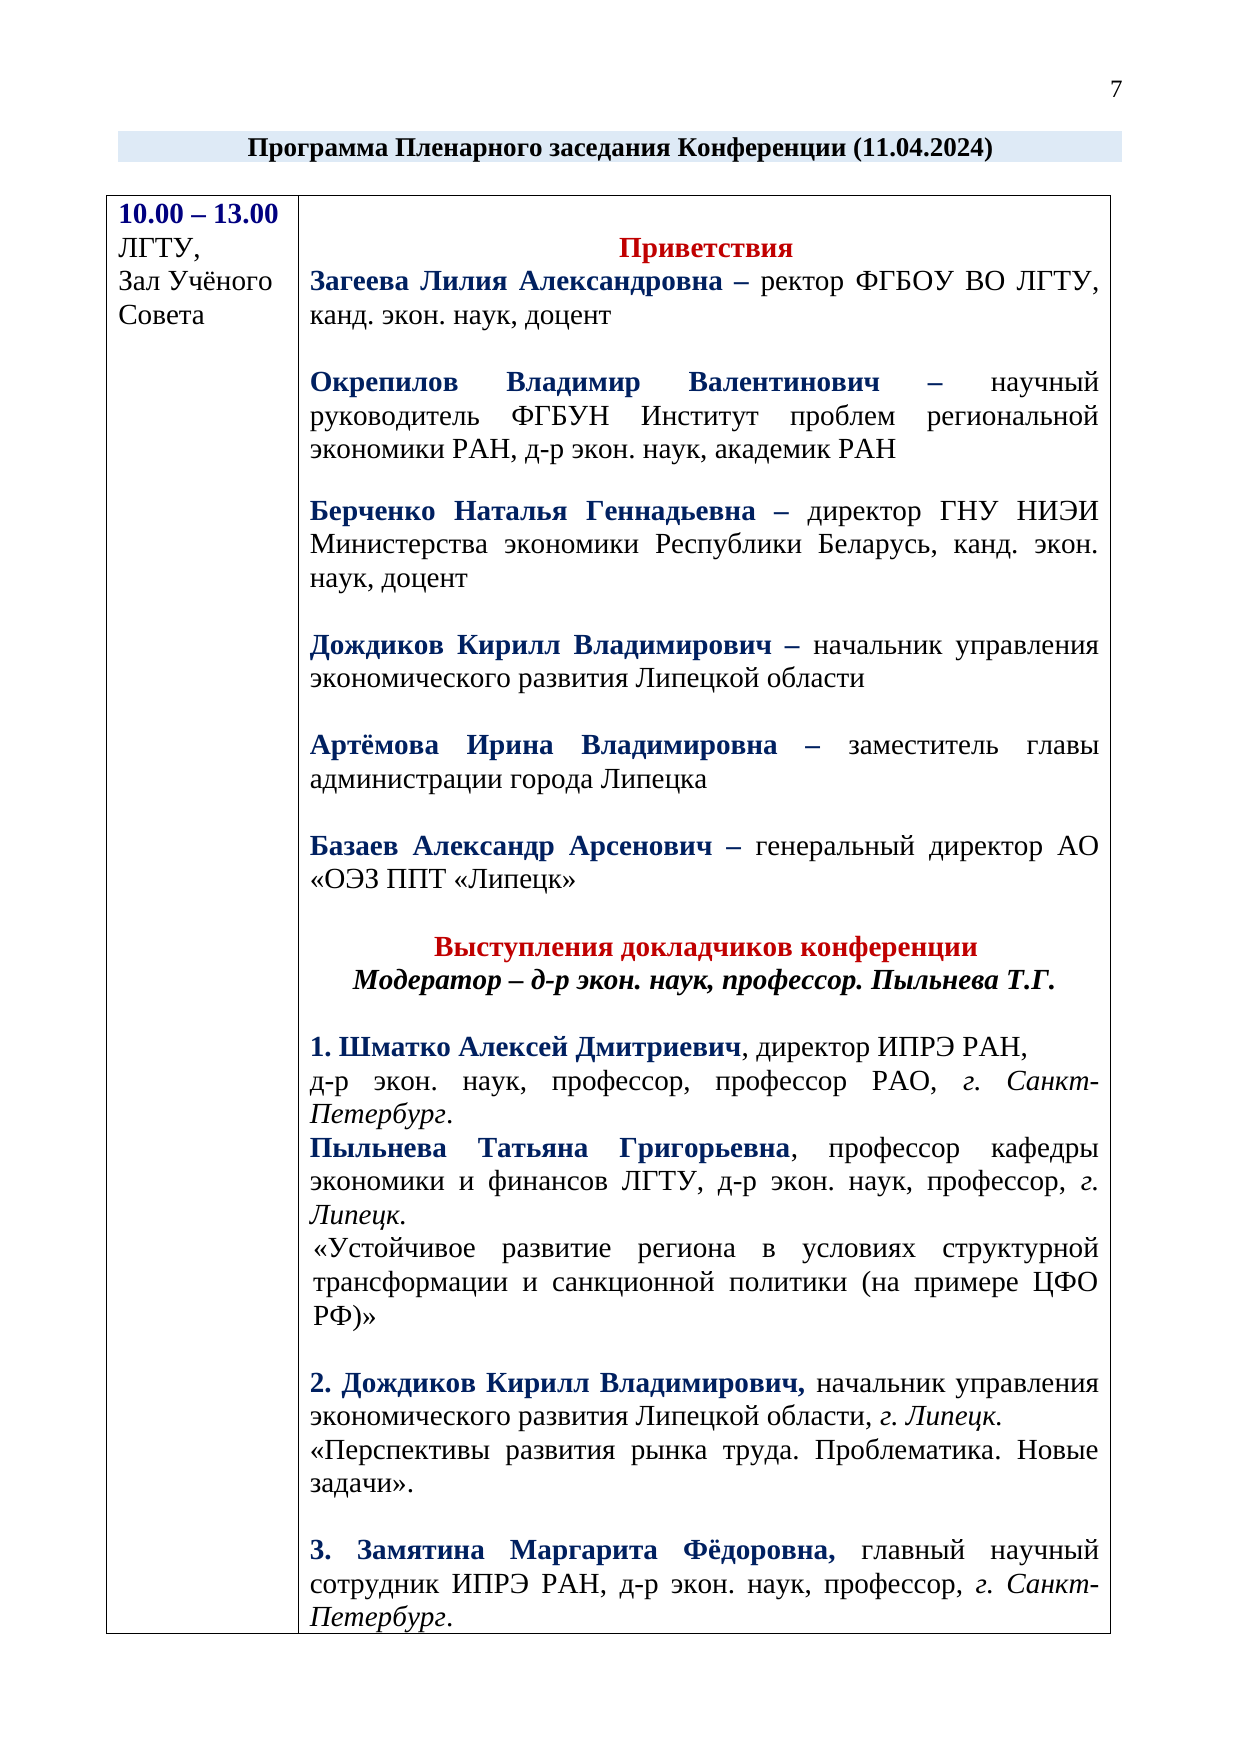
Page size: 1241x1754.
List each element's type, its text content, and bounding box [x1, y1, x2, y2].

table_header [299, 196, 1110, 1633]
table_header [107, 196, 298, 1633]
text Программа Пленарного заседания Конференции (11.04.2024) [118, 131, 1122, 162]
